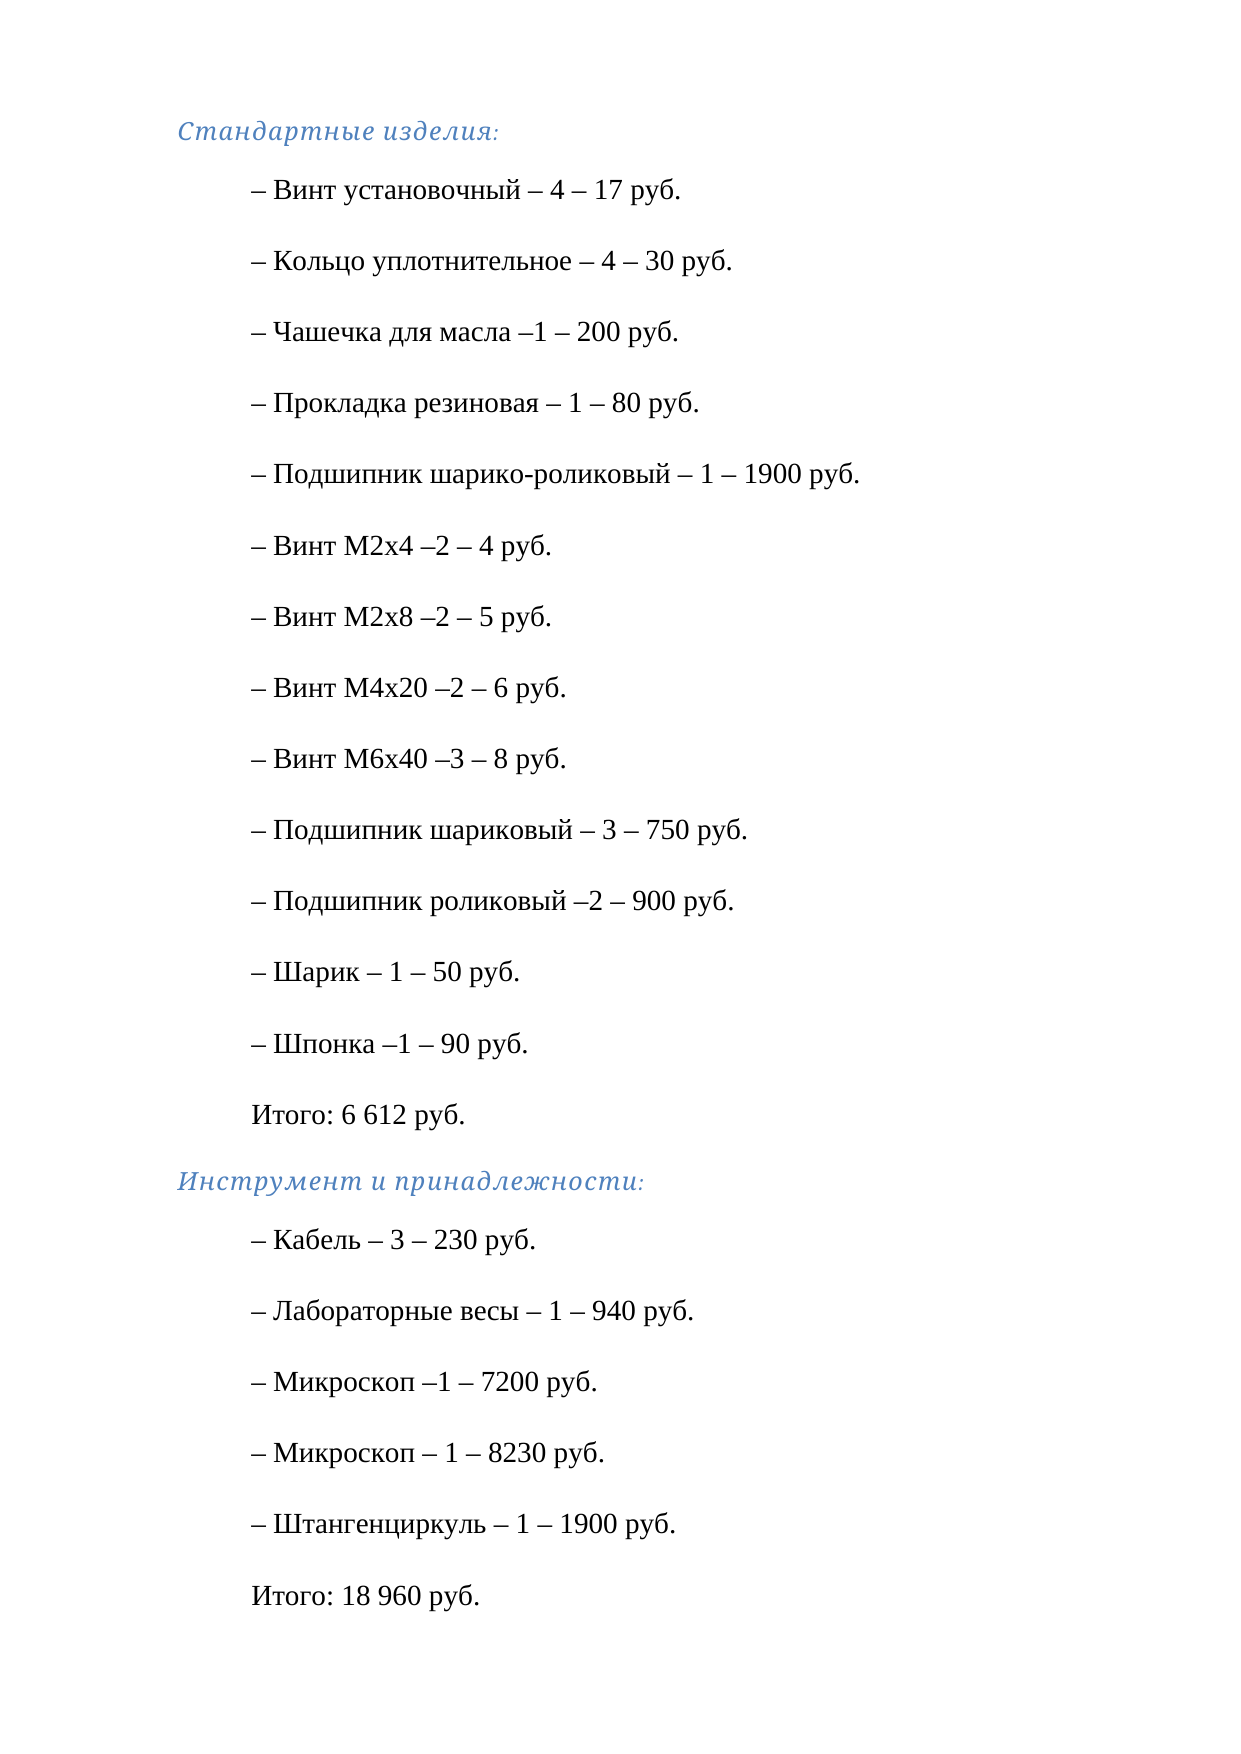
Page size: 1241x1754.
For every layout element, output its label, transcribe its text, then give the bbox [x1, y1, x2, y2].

text – Кольцо уплотнительное – 4 – 30 руб. [177, 243, 1152, 277]
text – Микроскоп – 1 – 8230 руб. [177, 1435, 1152, 1469]
text Итого: 6 612 руб. [177, 1097, 1152, 1130]
subtitle Инструмент и принадлежности: [177, 1168, 1152, 1197]
text – Винт установочный – 4 – 17 руб. [177, 172, 1152, 206]
text – Кабель – 3 – 230 руб. [177, 1222, 1152, 1255]
text – Винт М2х8 –2 – 5 руб. [177, 599, 1152, 632]
text – Шарик – 1 – 50 руб. [177, 954, 1152, 988]
text – Винт М6х40 –3 – 8 руб. [177, 741, 1152, 775]
text – Прокладка резиновая – 1 – 80 руб. [177, 385, 1152, 419]
text – Штангенциркуль – 1 – 1900 руб. [177, 1506, 1152, 1540]
text – Микроскоп –1 – 7200 руб. [177, 1364, 1152, 1398]
text – Подшипник роликовый –2 – 900 руб. [177, 883, 1152, 917]
text – Винт М4х20 –2 – 6 руб. [177, 670, 1152, 703]
text – Винт М2х4 –2 – 4 руб. [177, 528, 1152, 561]
text – Подшипник шариковый – 3 – 750 руб. [177, 812, 1152, 846]
text – Лабораторные весы – 1 – 940 руб. [177, 1293, 1152, 1327]
text – Шпонка –1 – 90 руб. [177, 1026, 1152, 1059]
text – Чашечка для масла –1 – 200 руб. [177, 314, 1152, 348]
text – Подшипник шарико-роликовый – 1 – 1900 руб. [177, 457, 1152, 490]
text Итого: 18 960 руб. [177, 1578, 1152, 1611]
subtitle Стандартные изделия: [177, 118, 1152, 147]
